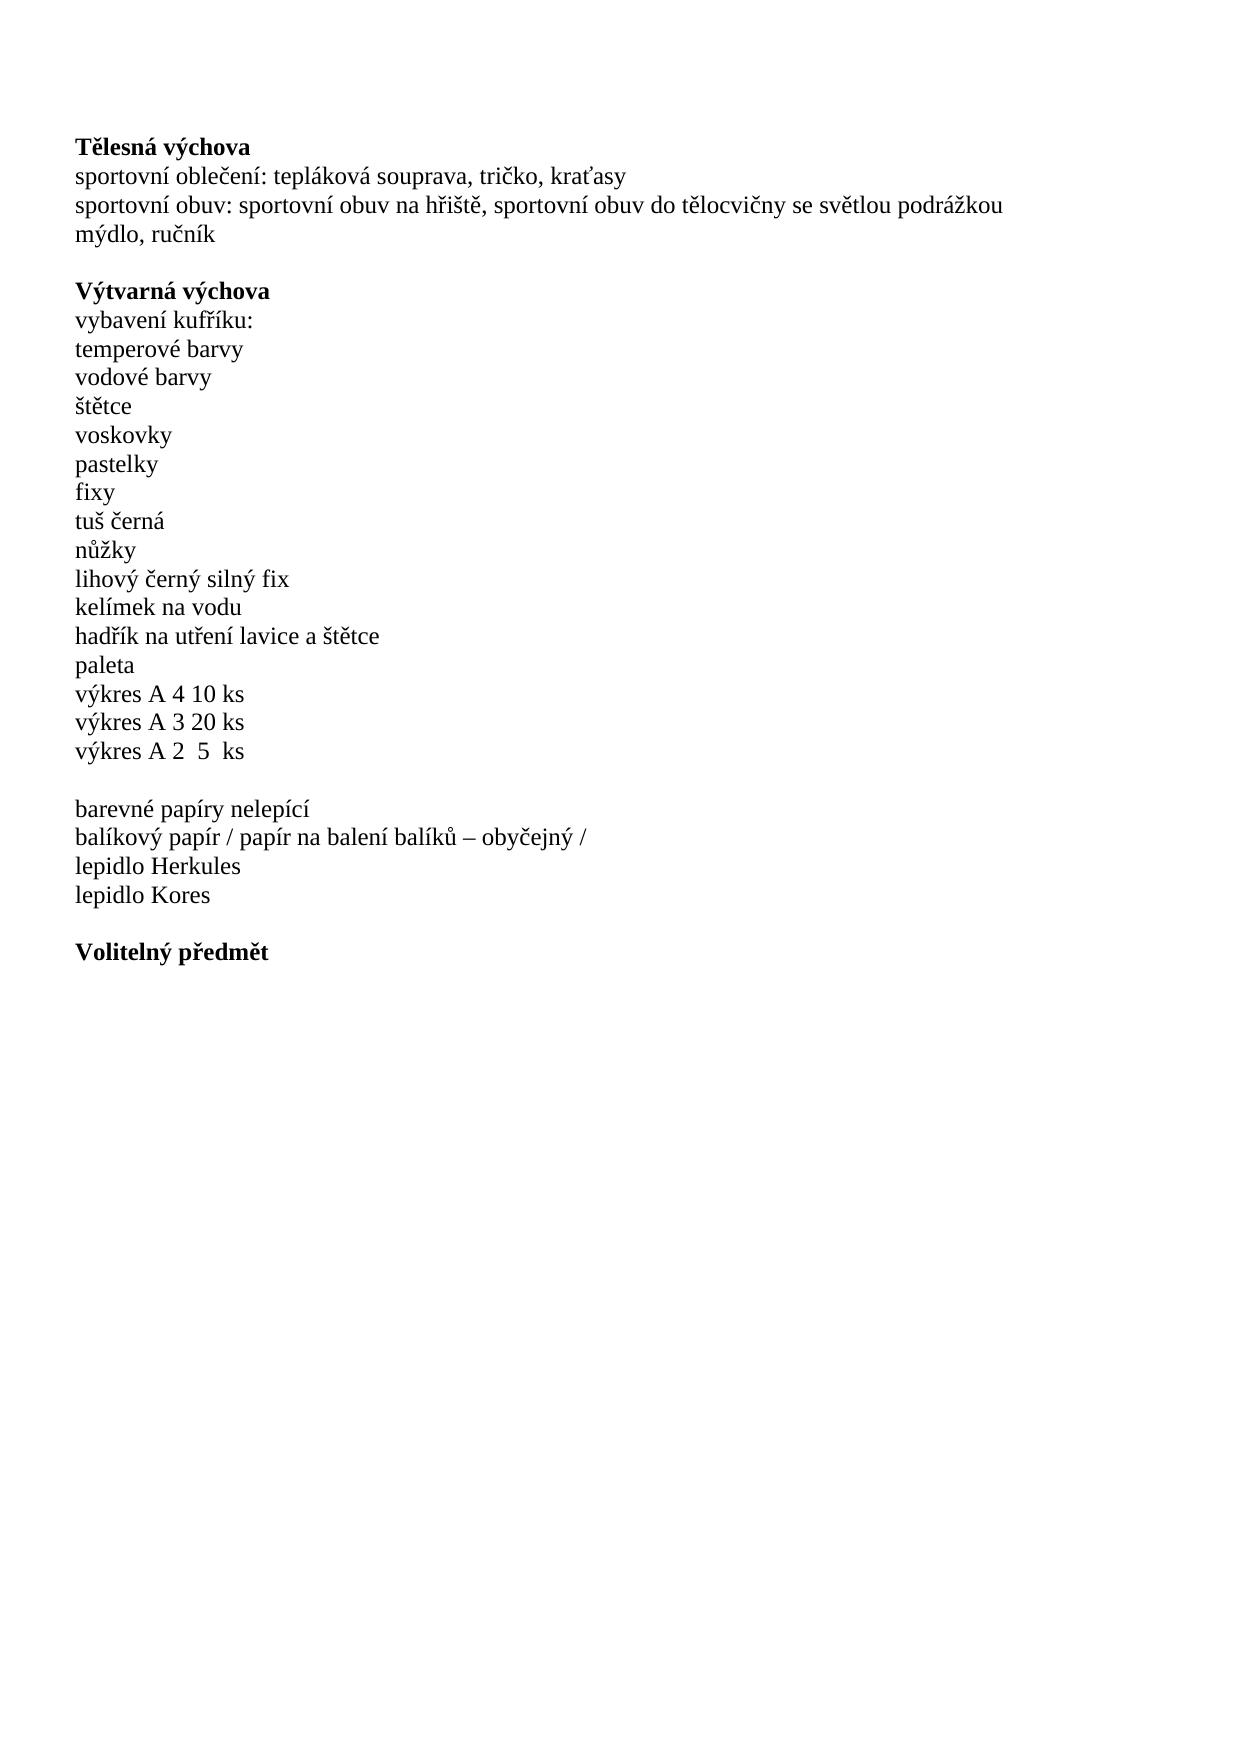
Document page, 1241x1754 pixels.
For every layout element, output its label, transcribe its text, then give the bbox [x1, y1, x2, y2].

text výkres A 3 20 ks [75, 707, 1165, 736]
text hadřík na utření lavice a štětce [75, 621, 1165, 650]
text balíkový papír / papír na balení balíků – obyčejný / [75, 822, 1165, 851]
text štětce [75, 391, 1165, 420]
text tuš černá [75, 506, 1165, 535]
text paleta [75, 650, 1165, 679]
text vybavení kufříku: [75, 305, 1165, 334]
text pastelky [75, 449, 1165, 477]
text výkres A 2 5 ks [75, 736, 1165, 765]
text barevné papíry nelepící [75, 794, 1165, 822]
text sportovní oblečení: tepláková souprava, tričko, kraťasy [75, 161, 1165, 190]
text kelímek na vodu [75, 592, 1165, 621]
text temperové barvy [75, 334, 1165, 362]
text lihový černý silný fix [75, 564, 1165, 592]
text vodové barvy [75, 362, 1165, 391]
text výkres A 4 10 ks [75, 679, 1165, 707]
text Tělesná výchova [75, 132, 1165, 161]
text sportovní obuv: sportovní obuv na hřiště, sportovní obuv do tělocvičny se světlou podrážkou [75, 190, 1165, 219]
text lepidlo Kores [75, 880, 1165, 909]
text lepidlo Herkules [75, 851, 1165, 880]
text voskovky [75, 420, 1165, 449]
text Výtvarná výchova [75, 276, 1165, 305]
text fixy [75, 477, 1165, 506]
text nůžky [75, 535, 1165, 564]
text Volitelný předmět [75, 937, 1165, 966]
text mýdlo, ručník [75, 219, 1165, 247]
